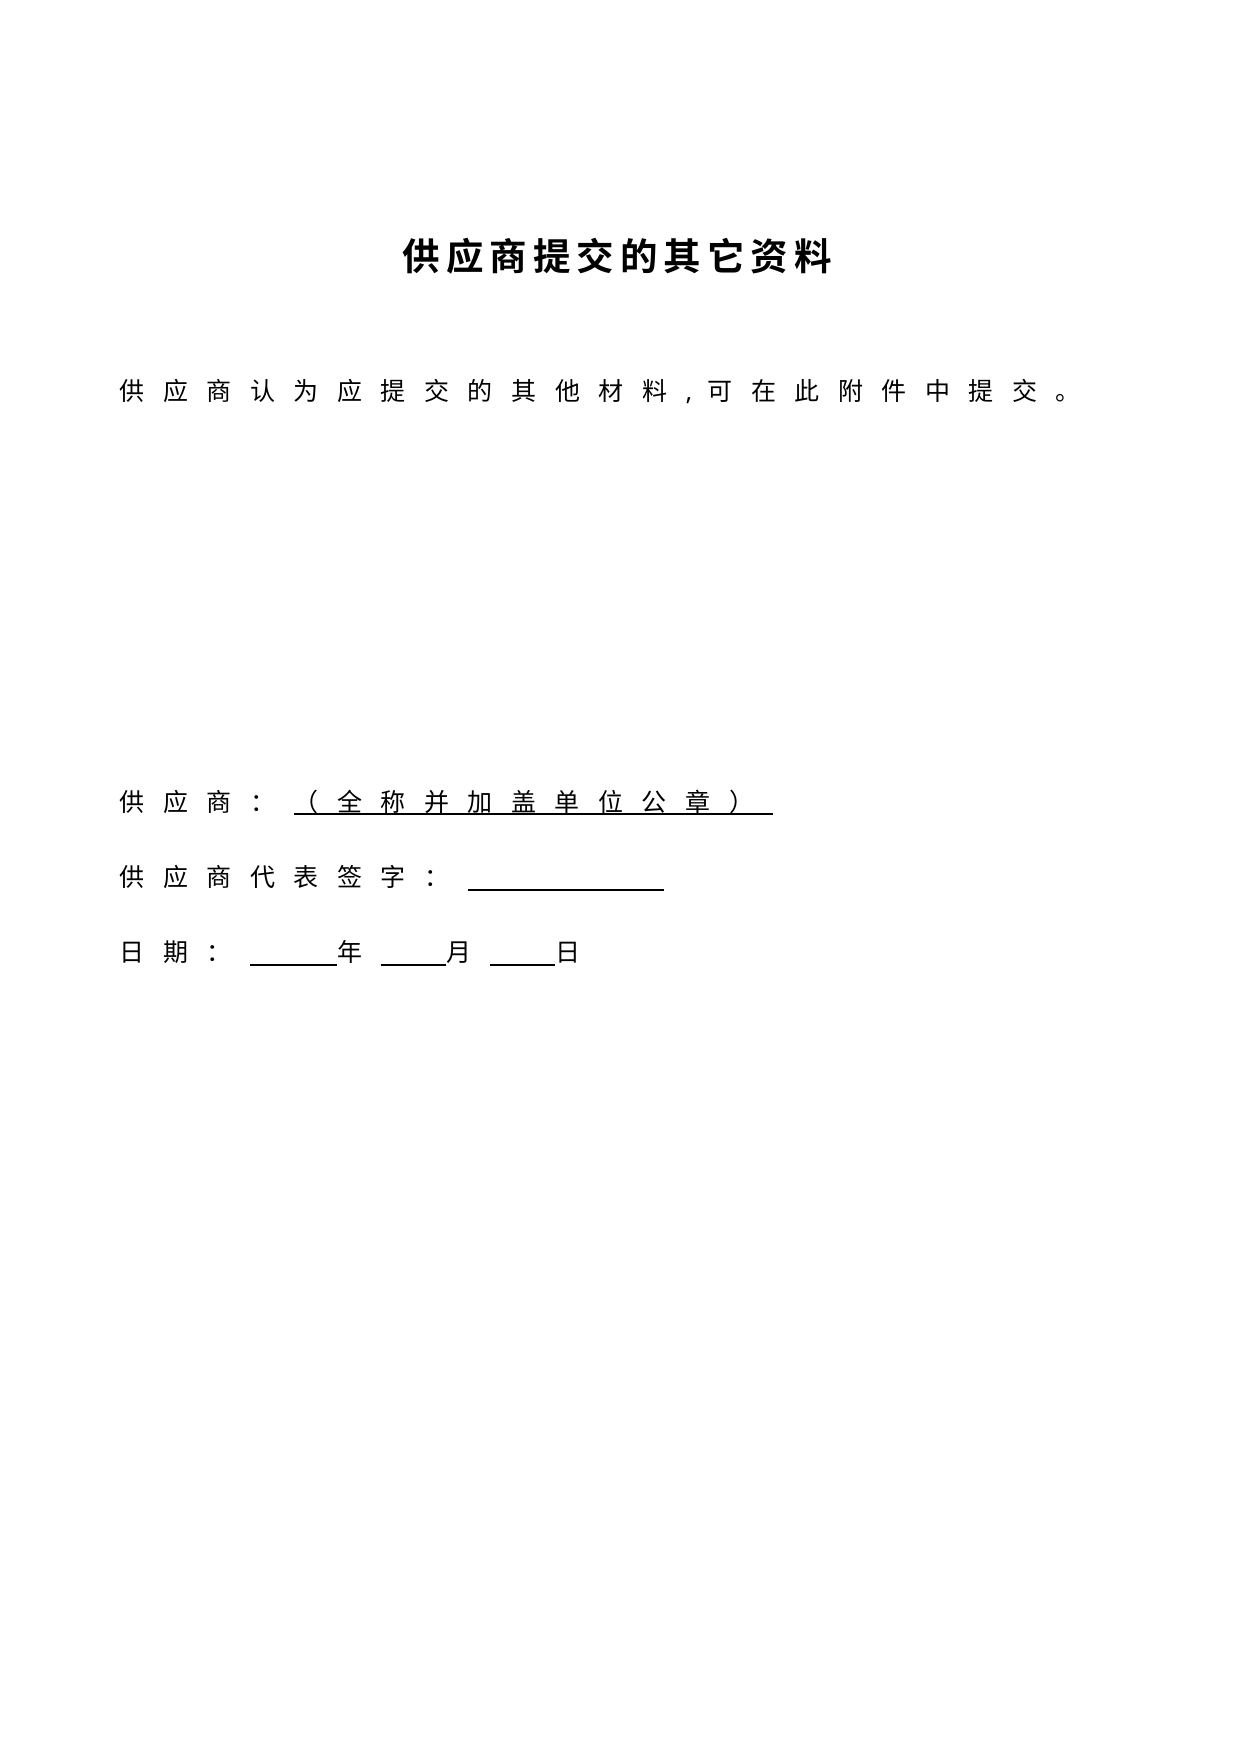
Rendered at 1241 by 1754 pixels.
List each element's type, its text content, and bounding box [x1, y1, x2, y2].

text 日期： 年 月 日 [119, 917, 1121, 984]
text 供应商代表签字： [119, 842, 1121, 909]
text 供应商认为应提交的其他材料, 可在此附件中提交。 [119, 355, 1121, 423]
text 供应商提交的其它资料 [119, 221, 1121, 288]
text 供应商：（全称并加盖单位公章） [119, 767, 1121, 834]
